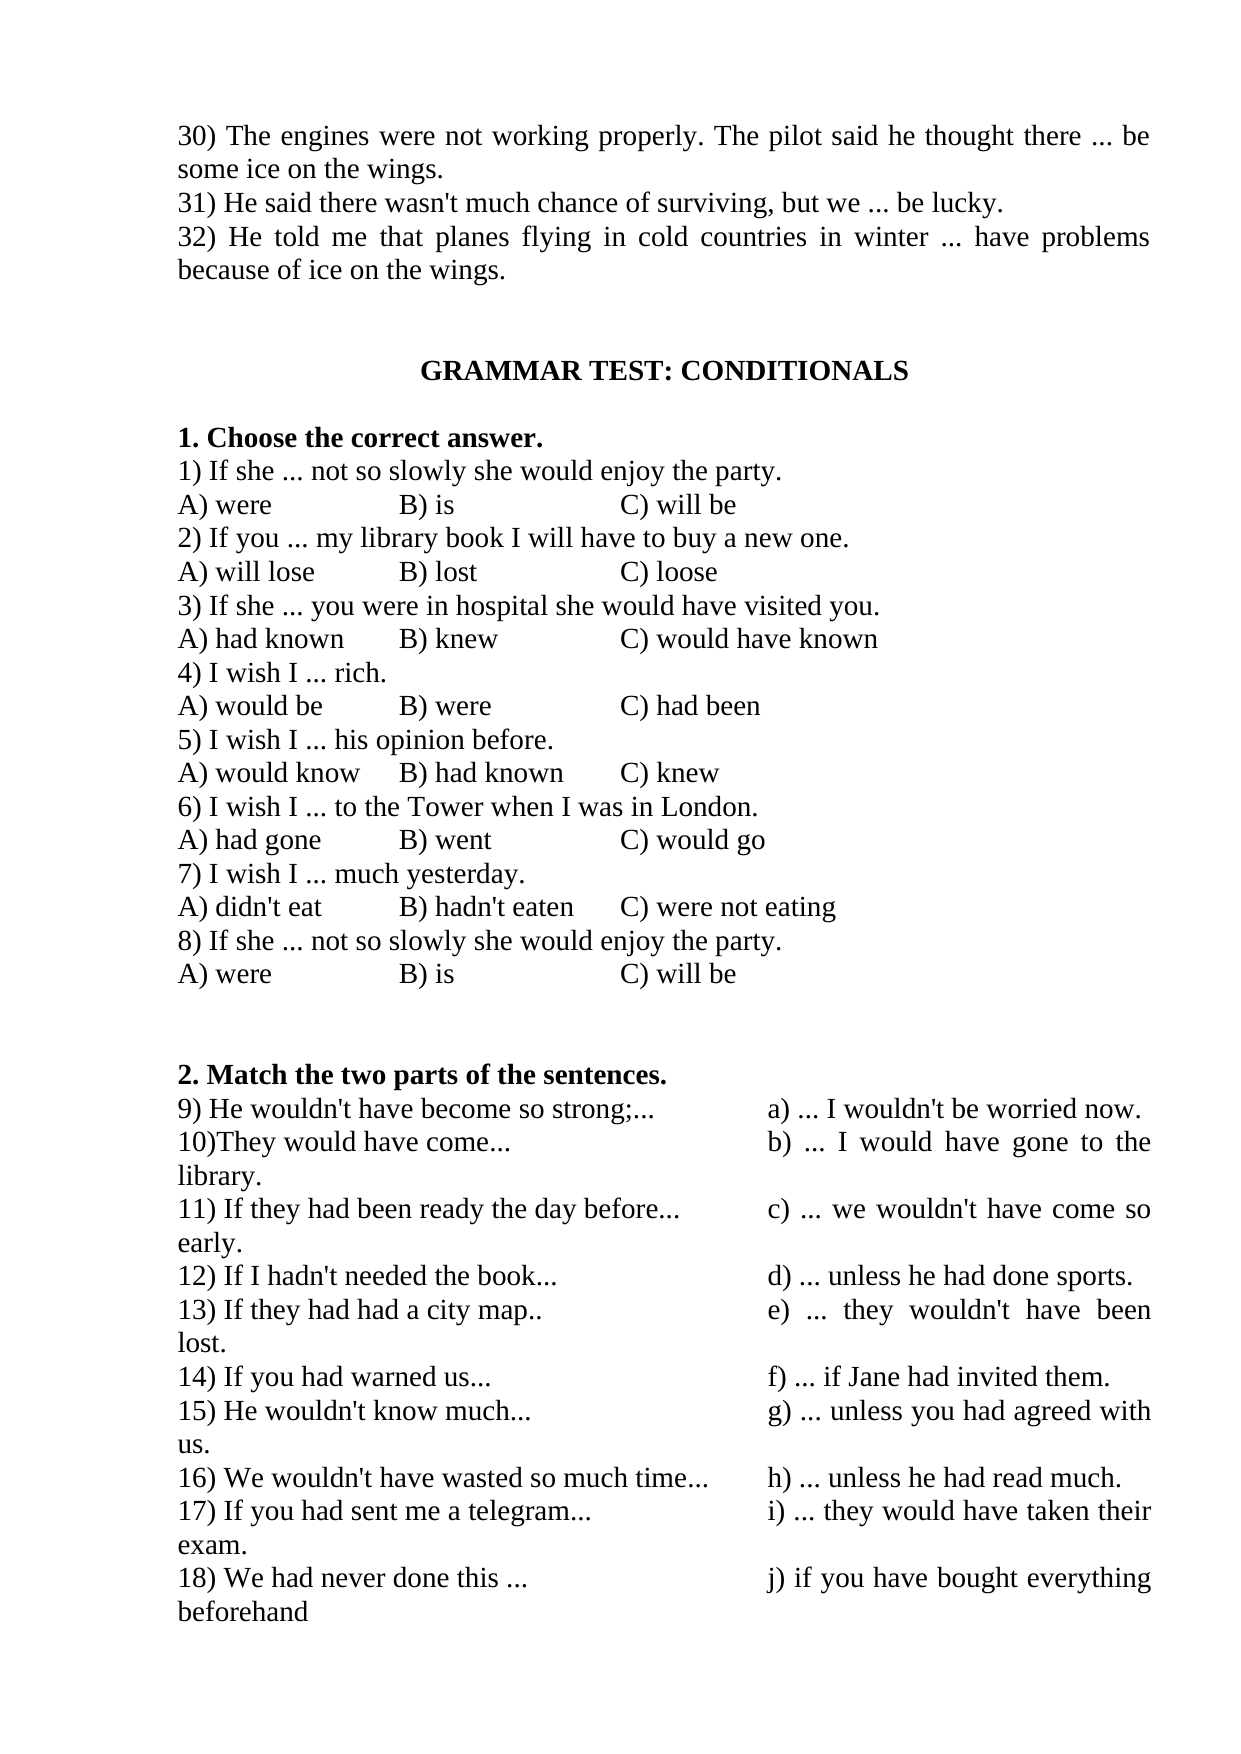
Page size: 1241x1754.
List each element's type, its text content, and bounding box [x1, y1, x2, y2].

text 18) We had never done this ... j) if you have bought everything beforehand [177, 1560, 1152, 1627]
text A) had known B) knew C) would have known [177, 621, 1152, 655]
text 10)They would have come... b) ... I would have gone to the library. [177, 1124, 1152, 1191]
text A) were B) is C) will be [177, 487, 1152, 521]
text 13) If they had had a city map.. e) ... they wouldn't have been lost. [177, 1292, 1152, 1359]
text A) would know B) had known C) knew [177, 755, 1152, 789]
text 3) If she ... you were in hospital she would have visited you. [177, 588, 1152, 621]
text 14) If you had warned us... f) ... if Jane had invited them. [177, 1359, 1152, 1393]
text 8) If she ... not so slowly she would enjoy the party. [177, 923, 1152, 957]
text 1) If she ... not so slowly she would enjoy the party. [177, 453, 1152, 487]
text A) were B) is C) will be [177, 957, 1152, 990]
text 12) If I hadn't needed the book... d) ... unless he had done sports. [177, 1258, 1152, 1292]
text A) didn't eat B) hadn't eaten C) were not eating [177, 889, 1152, 923]
text 1. Choose the correct answer. [177, 420, 1152, 453]
text A) will lose B) lost C) loose [177, 554, 1152, 588]
text 17) If you had sent me a telegram... i) ... they would have taken their exam. [177, 1493, 1152, 1560]
text 30) The engines were not working properly. The pilot said he thought there ... be some ice on the wings. [177, 118, 1152, 185]
text 2. Match the two parts of the sentences. [177, 1057, 1152, 1091]
text 15) He wouldn't know much... g) ... unless you had agreed with us. [177, 1393, 1152, 1460]
text 6) I wish I ... to the Tower when I was in London. [177, 789, 1152, 822]
text 32) He told me that planes flying in cold countries in winter ... have problems because of ice on the wings. [177, 219, 1152, 286]
text 5) I wish I ... his opinion before. [177, 722, 1152, 755]
text 7) I wish I ... much yesterday. [177, 856, 1152, 889]
text A) would be B) were C) had been [177, 688, 1152, 722]
text GRAMMAR TEST: CONDITIONALS [177, 353, 1152, 386]
text 2) If you ... my library book I will have to buy a new one. [177, 521, 1152, 554]
text 31) He said there wasn't much chance of surviving, but we ... be lucky. [177, 185, 1152, 219]
text 9) He wouldn't have become so strong;... a) ... I wouldn't be worried now. [177, 1091, 1152, 1124]
text 11) If they had been ready the day before... c) ... we wouldn't have come so early. [177, 1191, 1152, 1258]
text 16) We wouldn't have wasted so much time... h) ... unless he had read much. [177, 1460, 1152, 1493]
text 4) I wish I ... rich. [177, 655, 1152, 688]
text A) had gone B) went C) would go [177, 822, 1152, 856]
